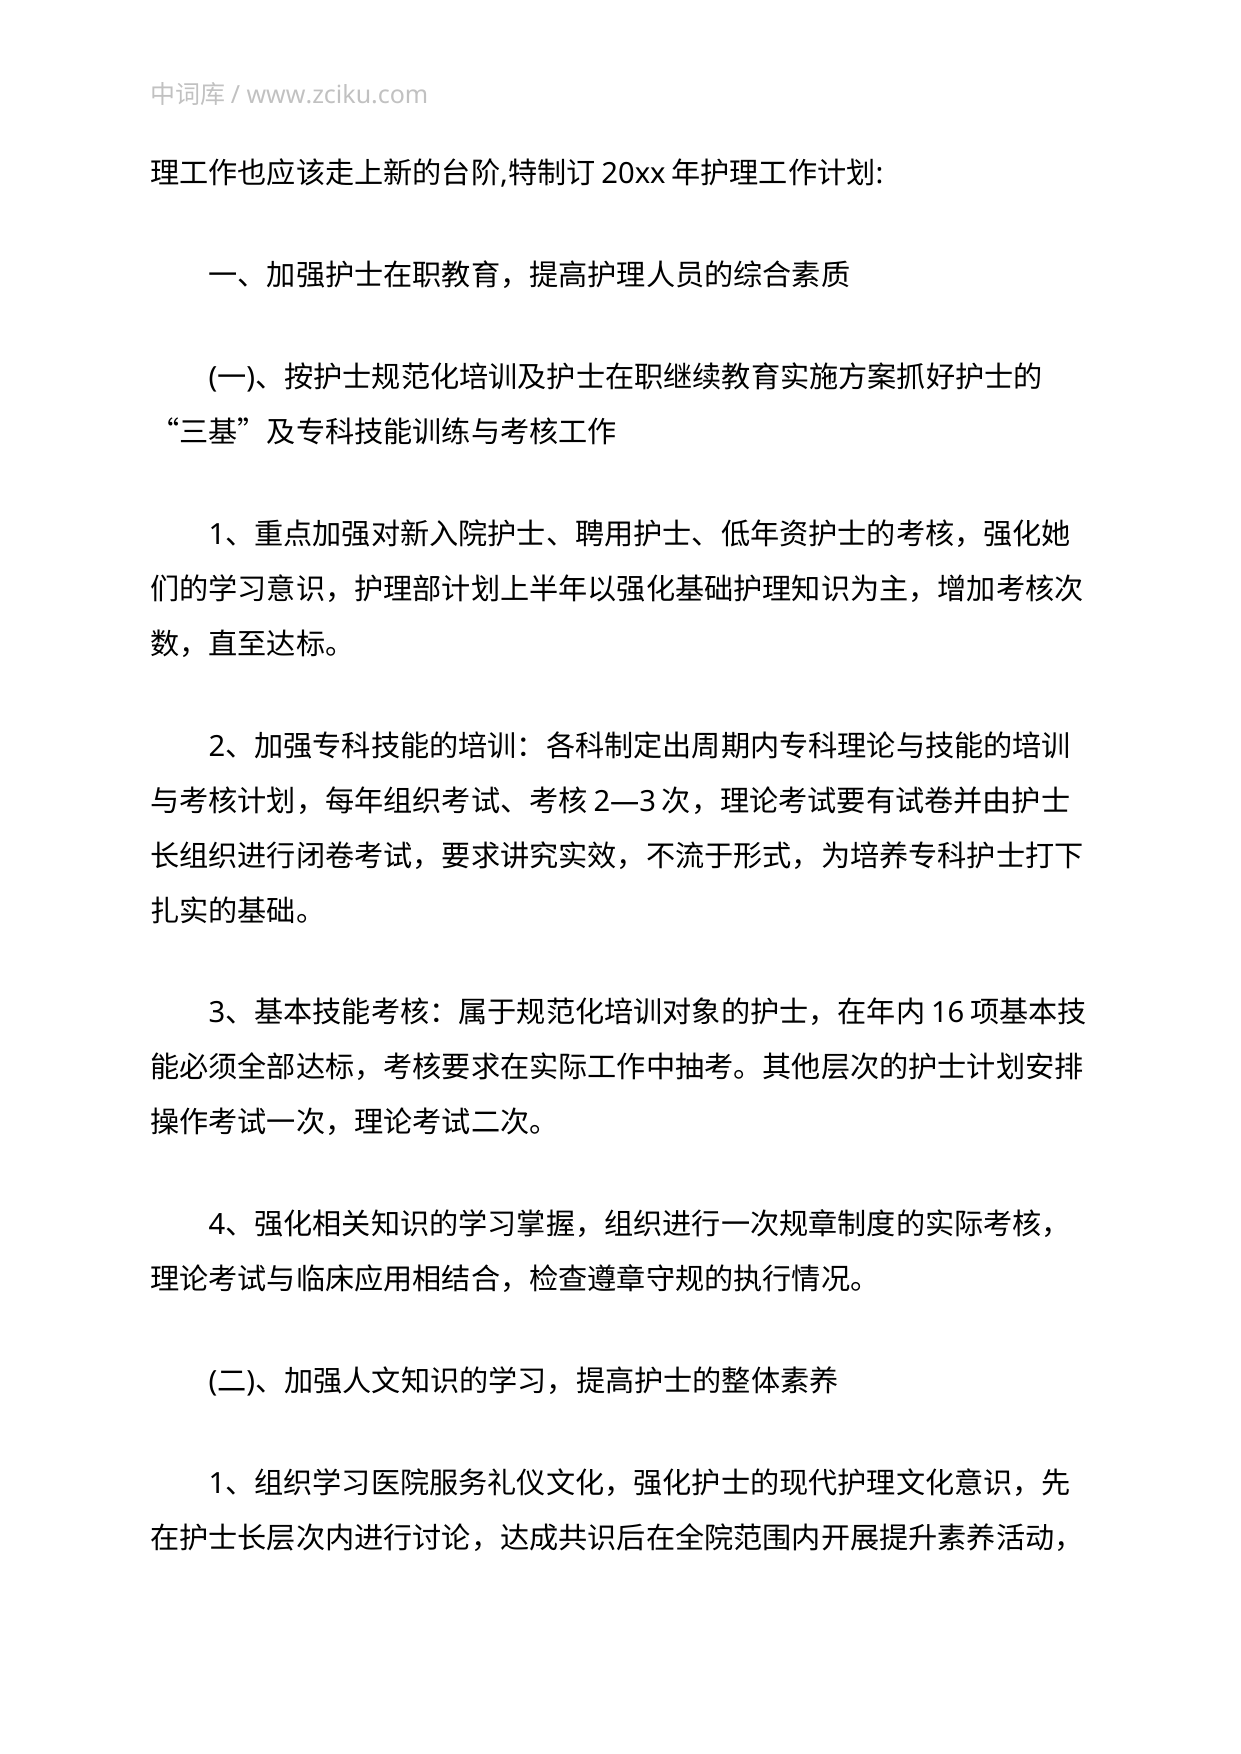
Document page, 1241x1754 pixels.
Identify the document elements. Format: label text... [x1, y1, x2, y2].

text 4、强化相关知识的学习掌握，组织进行一次规章制度的实际考核，理论考试与临床应用相结合，检查遵章守规的执行情况。 [150, 1201, 1090, 1298]
text 3、基本技能考核：属于规范化培训对象的护士，在年内16项基本技能必须全部达标，考核要求在实际工作中抽考。其他层次的护士计划安排操作考试一次，理论考试二次。 [150, 989, 1090, 1141]
text 一、加强护士在职教育，提高护理人员的综合素质 [150, 252, 1090, 294]
text 1、重点加强对新入院护士、聘用护士、低年资护士的考核，强化她们的学习意识，护理部计划上半年以强化基础护理知识为主，增加考核次数，直至达标。 [150, 511, 1090, 663]
text (二)、加强人文知识的学习，提高护士的整体素养 [150, 1357, 1090, 1400]
text 2、加强专科技能的培训：各科制定出周期内专科理论与技能的培训与考核计划，每年组织考试、考核2—3次，理论考试要有试卷并由护士长组织进行闭卷考试，要求讲究实效，不流于形式，为培养专科护士打下扎实的基础。 [150, 722, 1090, 929]
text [150, 1459, 1090, 1557]
text (一)、按护士规范化培训及护士在职继续教育实施方案抓好护士的“三基”及专科技能训练与考核工作 [150, 354, 1090, 451]
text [150, 150, 1090, 192]
